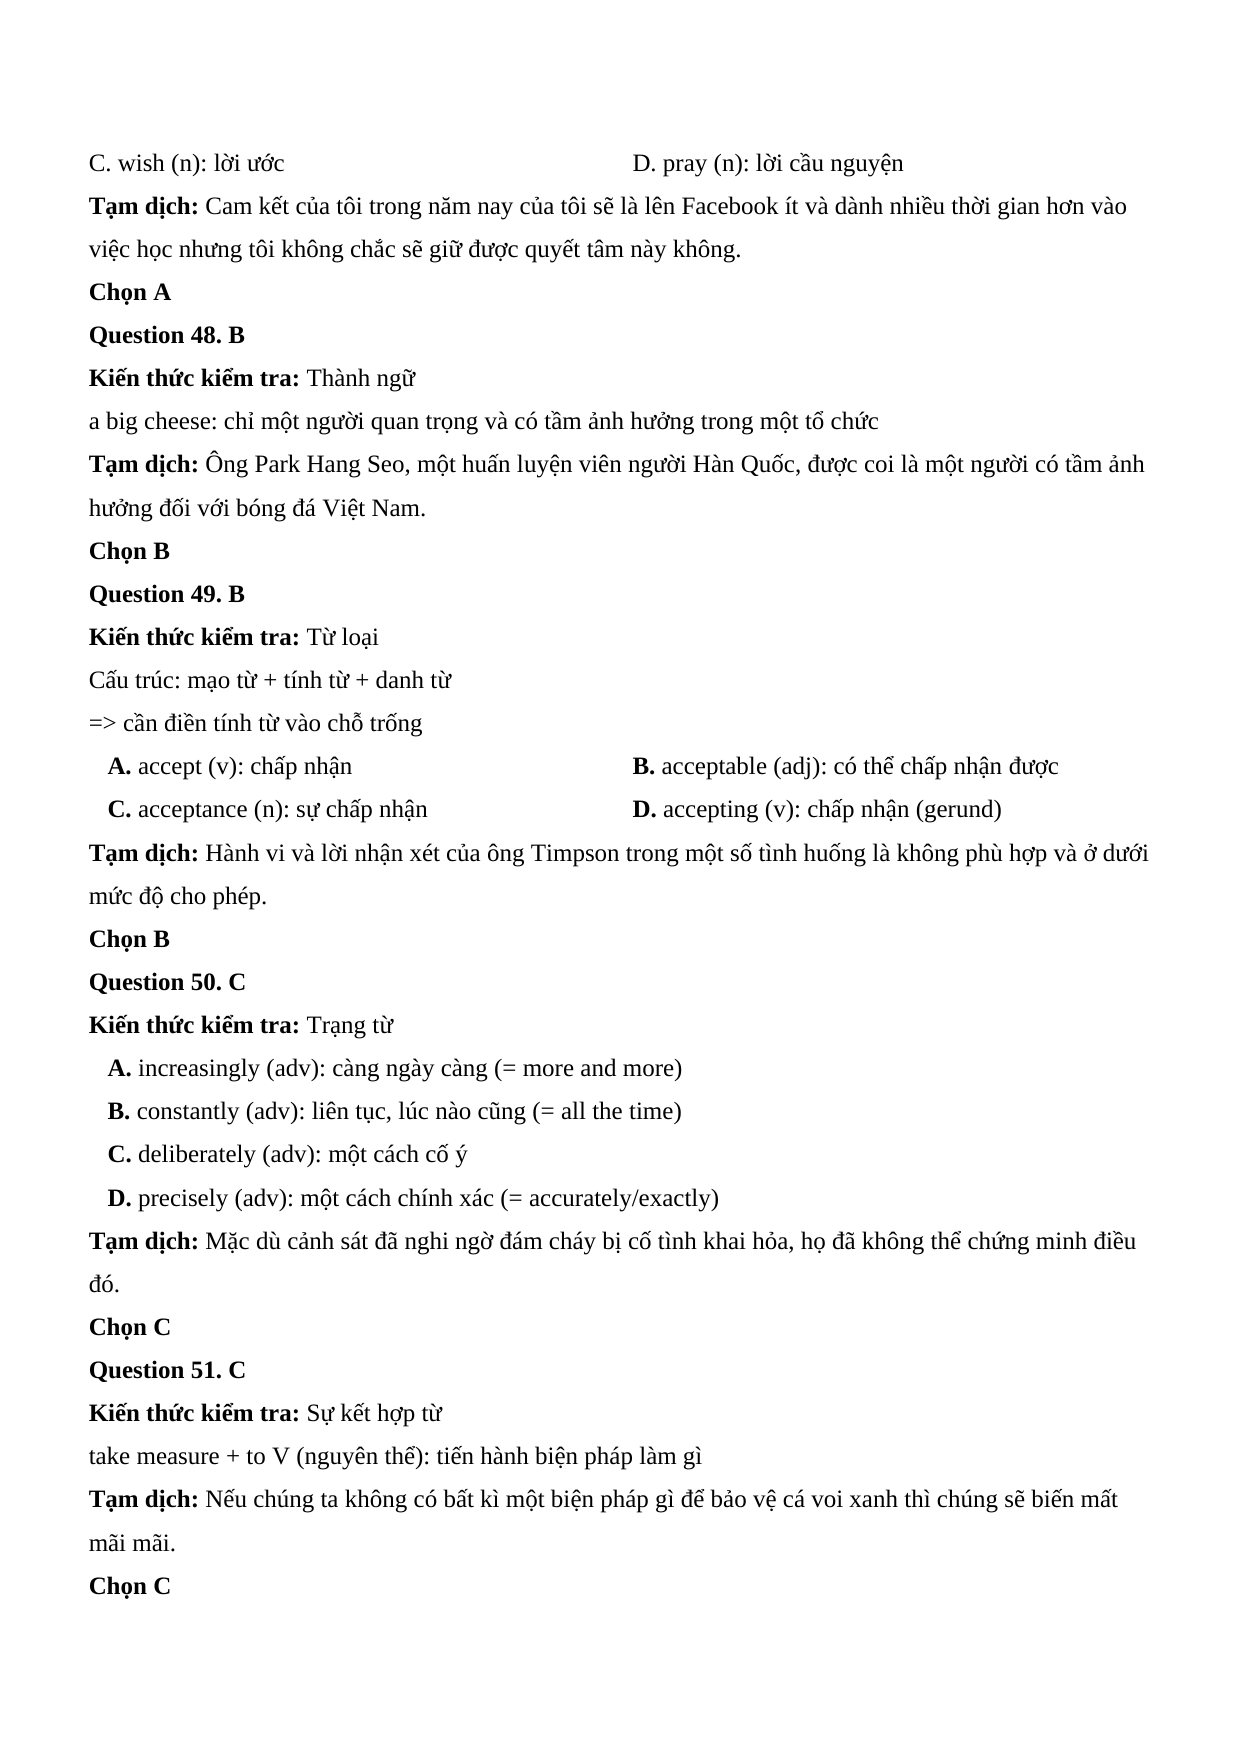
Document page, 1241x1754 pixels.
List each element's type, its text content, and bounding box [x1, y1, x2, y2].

subtitle Chọn C [88, 1571, 1163, 1599]
text Tạm dịch: Mặc dù cảnh sát đã nghi ngờ đám cháy bị cố tình khai hỏa, họ đã không thể chứng minh điều đó. [88, 1226, 1163, 1298]
text Tạm dịch: Nếu chúng ta không có bất kì một biện pháp gì để bảo vệ cá voi xanh thì chúng sẽ biến mất [88, 1484, 1163, 1513]
text => cần điền tính từ vào chỗ trống [88, 708, 1163, 737]
text Cấu trúc: mạo từ + tính từ + danh từ [88, 665, 1163, 694]
text C. wish (n): lời ước D. pray (n): lời cầu nguyện [88, 148, 1163, 176]
text Kiến thức kiểm tra: Thành ngữ [88, 363, 1163, 392]
text a big cheese: chỉ một người quan trọng và có tầm ảnh hưởng trong một tổ chức [88, 406, 1163, 435]
subtitle Chọn A Question 48. B [88, 277, 247, 349]
subtitle Chọn B Question 49. B [88, 536, 247, 608]
text C. acceptance (n): sự chấp nhận D. accepting (v): chấp nhận (gerund) [107, 794, 1163, 823]
list deliberately (adv): một cách cố ý [107, 1139, 1163, 1168]
text việc học nhưng tôi không chắc sẽ giữ được quyết tâm này không. [88, 234, 1163, 263]
text Kiến thức kiểm tra: Từ loại [88, 622, 1163, 651]
list precisely (adv): một cách chính xác (= accurately/exactly) [107, 1183, 1163, 1211]
subtitle Chọn C Question 51. C [88, 1312, 248, 1384]
text Kiến thức kiểm tra: Sự kết hợp từ [88, 1398, 1163, 1427]
text Tạm dịch: Cam kết của tôi trong năm nay của tôi sẽ là lên Facebook ít và dành nhiều thời gian hơn vào [88, 191, 1163, 219]
list increasingly (adv): càng ngày càng (= more and more) [107, 1053, 1163, 1082]
text Tạm dịch: Ông Park Hang Seo, một huấn luyện viên người Hàn Quốc, được coi là một người có tầm ảnh hưởng đối với bóng đá Việt Nam. [88, 449, 1163, 521]
subtitle Chọn B Question 50. C [88, 924, 248, 996]
text mãi mãi. [88, 1528, 1163, 1556]
text A. accept (v): chấp nhận B. acceptable (adj): có thể chấp nhận được [107, 751, 1163, 780]
text take measure + to V (nguyên thể): tiến hành biện pháp làm gì [88, 1441, 1163, 1470]
list constantly (adv): liên tục, lúc nào cũng (= all the time) [107, 1096, 1163, 1125]
text Tạm dịch: Hành vi và lời nhận xét của ông Timpson trong một số tình huống là không phù hợp và ở dưới mức độ cho phép. [88, 838, 1163, 909]
text Kiến thức kiểm tra: Trạng từ [88, 1010, 1163, 1039]
